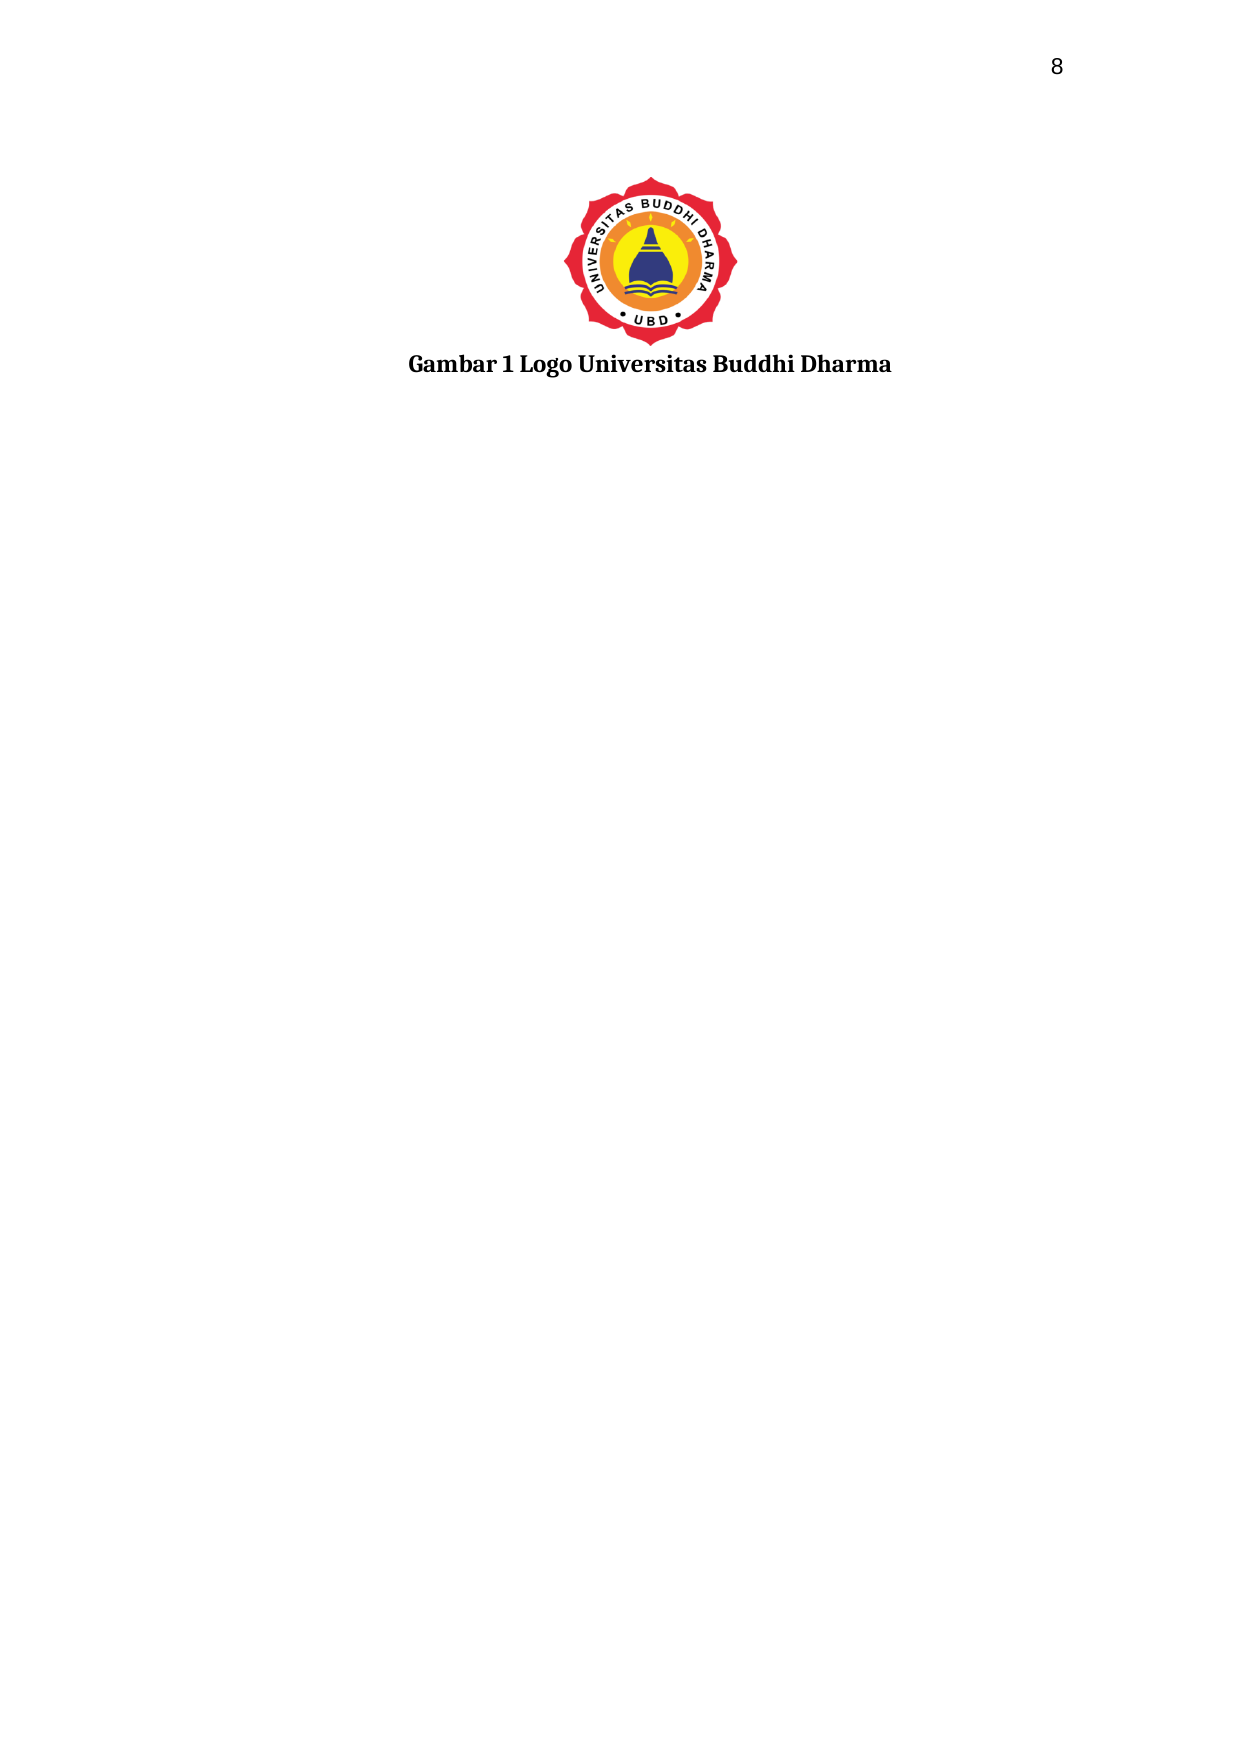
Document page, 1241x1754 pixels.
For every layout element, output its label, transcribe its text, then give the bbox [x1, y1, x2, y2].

picture [563, 177, 738, 346]
text Gambar 1 Logo Universitas Buddhi Dharma [237, 349, 1063, 378]
